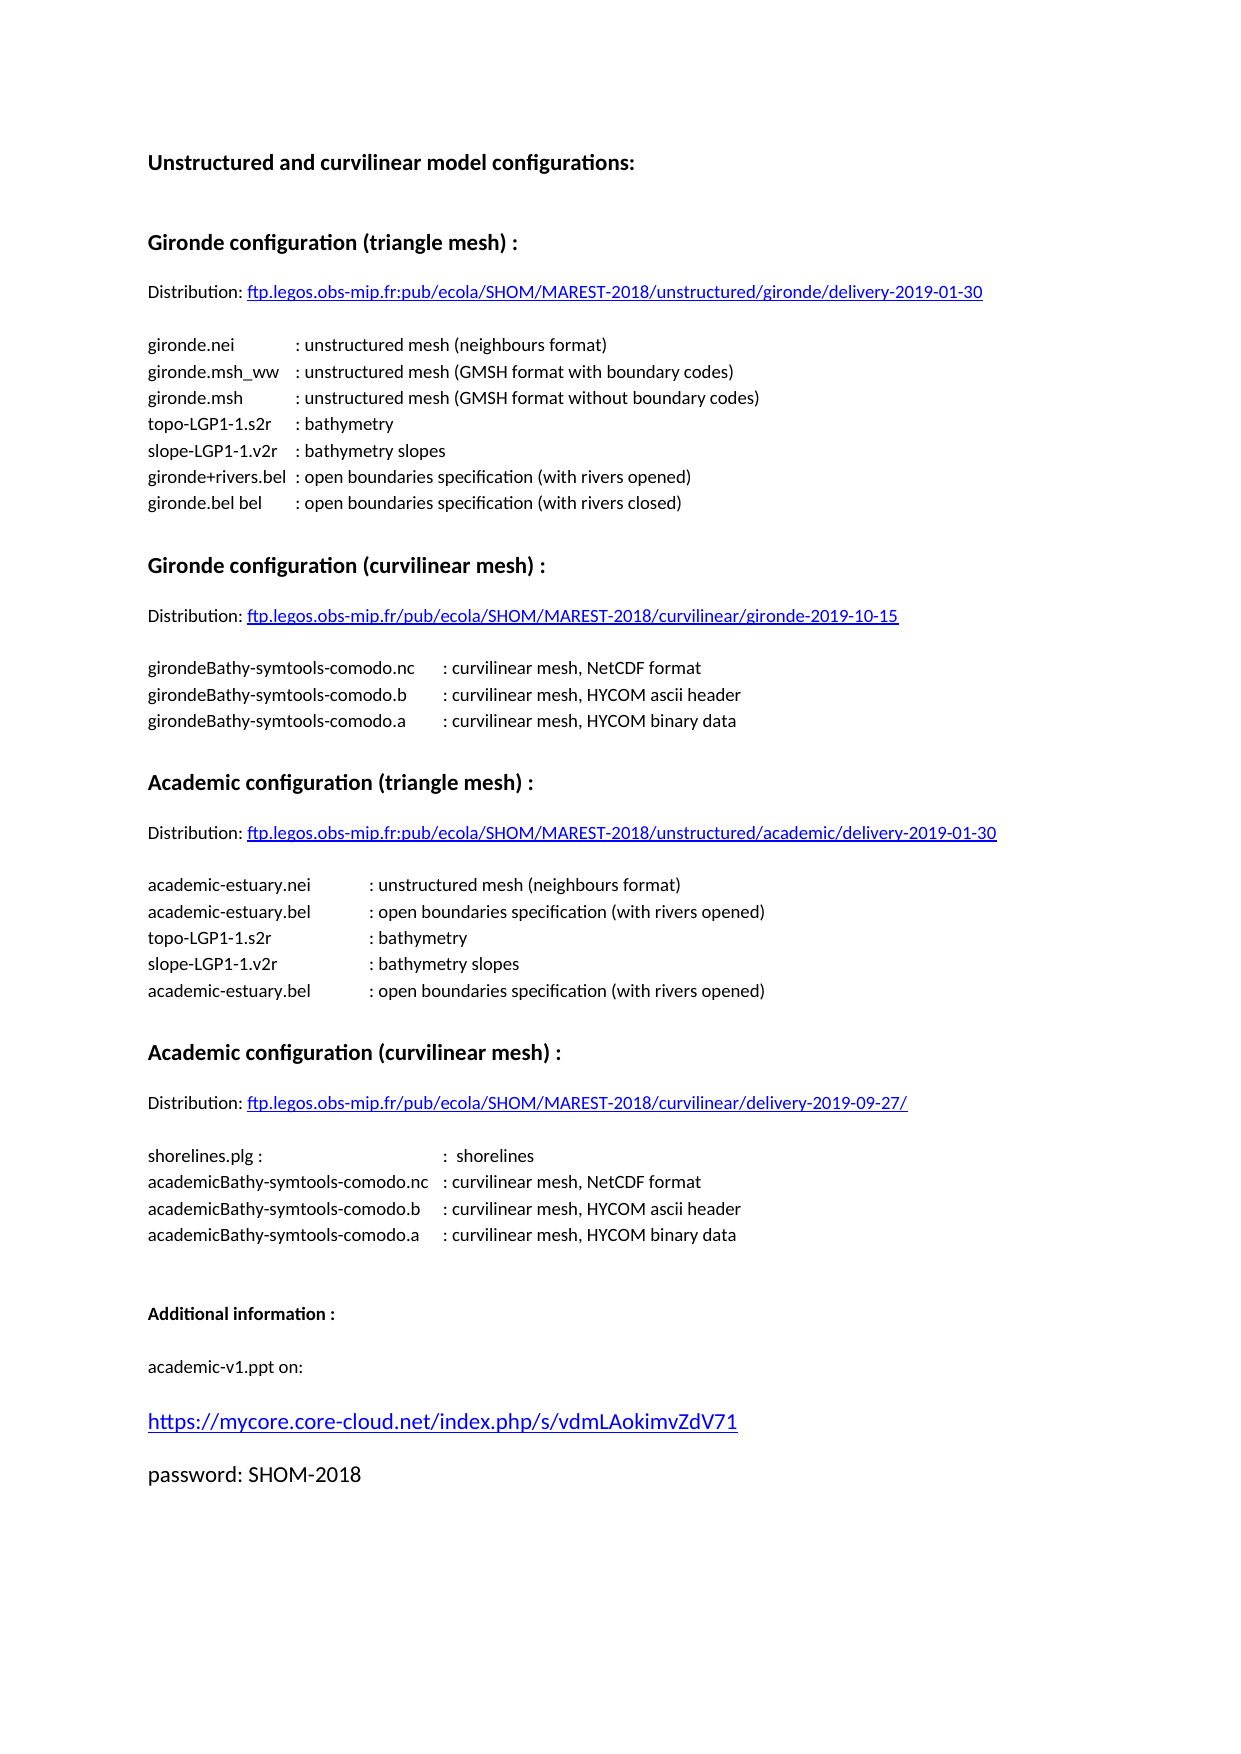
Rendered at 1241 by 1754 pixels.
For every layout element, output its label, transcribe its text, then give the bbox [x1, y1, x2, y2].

text Academic configuration (triangle mesh) : [148, 768, 1093, 796]
text Gironde configuration (curvilinear mesh) : [148, 551, 1093, 579]
text academicBathy-symtools-comodo.a : curvilinear mesh, HYCOM binary data [148, 1223, 1093, 1246]
text Academic configuration (curvilinear mesh) : [148, 1038, 1093, 1066]
text academicBathy-symtools-comodo.nc : curvilinear mesh, NetCDF format [148, 1170, 1093, 1193]
text shorelines.plg : : shorelines [148, 1144, 1093, 1167]
text Additional information : [148, 1302, 1093, 1325]
text gironde.msh_ww : unstructured mesh (GMSH format with boundary codes) gironde.msh : unstructured mesh (GMSH format without boundary codes) topo-LGP1-1.s2r : bathymetry slope-LGP1-1.v2r : bathymetry slopes gironde+rivers.bel : open boundaries specification (with rivers opened) gironde.bel bel : open boundaries specification (with rivers closed) [148, 360, 1093, 547]
text academicBathy-symtools-comodo.b : curvilinear mesh, HYCOM ascii header [148, 1197, 1093, 1219]
text password: SHOM-2018 [148, 1461, 1093, 1488]
text academic-estuary.nei : unstructured mesh (neighbours format) academic-estuary.bel : open boundaries specification (with rivers opened) topo-LGP1-1.s2r : bathymetry [148, 873, 1093, 949]
text slope-LGP1-1.v2r : bathymetry slopes academic-estuary.bel : open boundaries specification (with rivers opened) [148, 953, 1093, 1034]
text gironde.nei : unstructured mesh (neighbours format) [148, 333, 1093, 356]
text girondeBathy-symtools-comodo.a : curvilinear mesh, HYCOM binary data [148, 709, 1093, 732]
text Distribution: ftp.legos.obs-mip.fr/pub/ecola/SHOM/MAREST-2018/curvilinear/delivery-2019-09-27/ [148, 1091, 1093, 1114]
text girondeBathy-symtools-comodo.b : curvilinear mesh, HYCOM ascii header [148, 683, 1093, 706]
text Distribution: ftp.legos.obs-mip.fr:pub/ecola/SHOM/MAREST-2018/unstructured/academic/delivery-2019-01-30 [148, 821, 1093, 844]
text academic-v1.ppt on: [148, 1355, 1093, 1378]
text Distribution: ftp.legos.obs-mip.fr/pub/ecola/SHOM/MAREST-2018/curvilinear/gironde-2019-10-15 [148, 604, 1093, 627]
text Unstructured and curvilinear model configurations: [148, 148, 1093, 176]
text Gironde configuration (triangle mesh) : [148, 201, 1093, 256]
text Distribution: ftp.legos.obs-mip.fr:pub/ecola/SHOM/MAREST-2018/unstructured/gironde/delivery-2019-01-30 [148, 281, 1093, 304]
text girondeBathy-symtools-comodo.nc : curvilinear mesh, NetCDF format [148, 657, 1093, 679]
text https://mycore.core-cloud.net/index.php/s/vdmLAokimvZdV71 [148, 1407, 1093, 1436]
